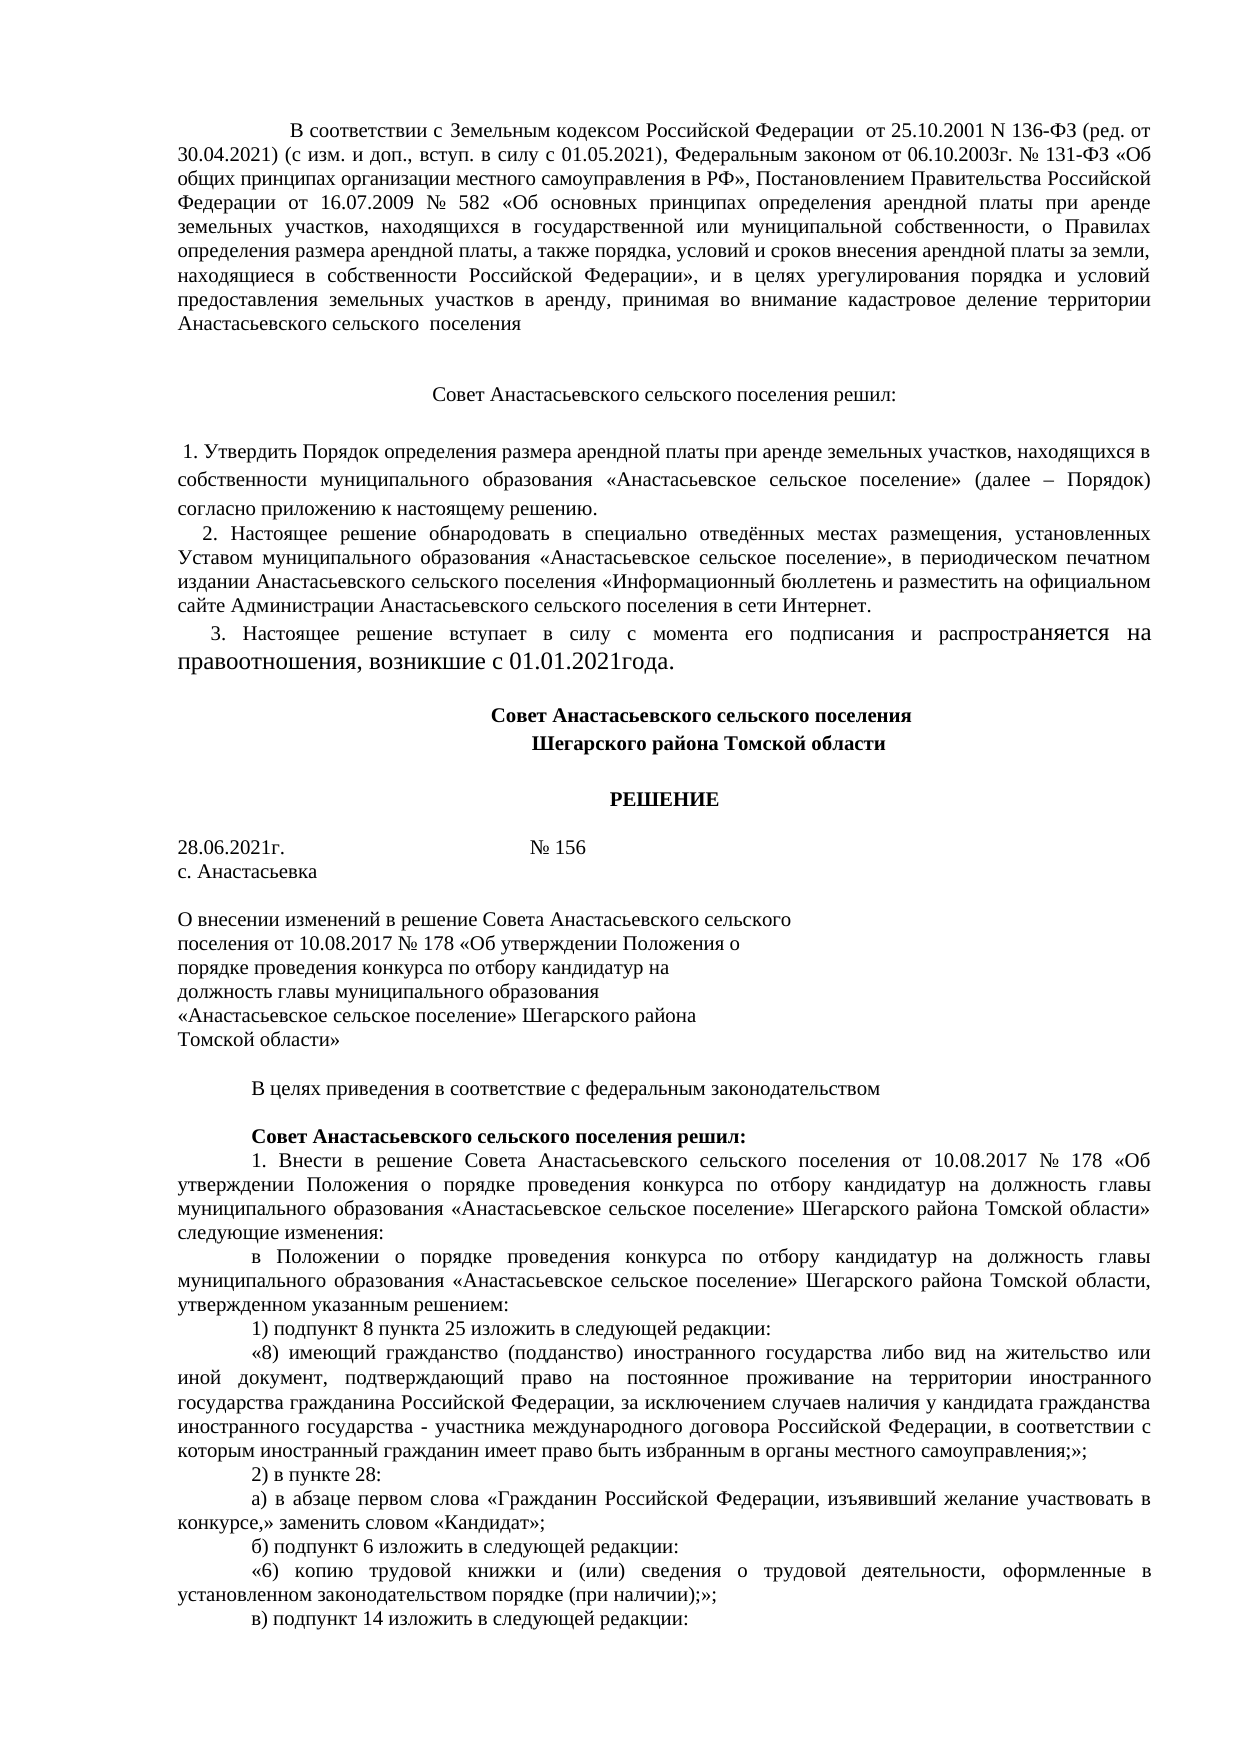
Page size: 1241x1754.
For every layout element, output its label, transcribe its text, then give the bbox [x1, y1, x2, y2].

text с. Анастасьевка [177, 859, 1152, 883]
text В целях приведения в соответствие с федеральным законодательством [177, 1075, 1152, 1099]
text Томской области» [177, 1027, 1152, 1051]
text порядке проведения конкурса по отбору кандидатур на [177, 955, 1152, 979]
text Совет Анастасьевского сельского поселения решил: [177, 378, 1152, 407]
text «6) копию трудовой книжки и (или) сведения о трудовой деятельности, оформленные в установленном законодательством порядке (при наличии);»; [177, 1558, 1152, 1606]
text Шегарского района Томской области [177, 731, 1152, 755]
text «8) имеющий гражданство (подданство) иностранного государства либо вид на жительство или иной документ, подтверждающий право на постоянное проживание на территории иностранного государства гражданина Российской Федерации, за исключением случаев наличия у кандидата гражданства иностранного государства - участника международного договора Российской Федерации, в соответствии с которым иностранный гражданин имеет право быть избранным в органы местного самоуправления;»; [177, 1340, 1152, 1462]
text 28.06.2021г. № 156 [177, 835, 1152, 859]
text в) подпункт 14 изложить в следующей редакции: [177, 1606, 1152, 1630]
text а) в абзаце первом слова «Гражданин Российской Федерации, изъявивший желание участвовать в конкурсе,» заменить словом «Кандидат»; [177, 1486, 1152, 1534]
text 3. Настоящее решение вступает в силу с момента его подписания и распространяется на правоотношения, возникшие с 01.01.2021года. [177, 617, 1152, 675]
text 2. Настоящее решение обнародовать в специально отведённых местах размещения, установленных Уставом муниципального образования «Анастасьевское сельское поселение», в периодическом печатном издании Анастасьевского сельского поселения «Информационный бюллетень и разместить на официальном сайте Администрации Анастасьевского сельского поселения в сети Интернет. [177, 521, 1152, 617]
text 1) подпункт 8 пункта 25 изложить в следующей редакции: [177, 1316, 1152, 1340]
text В соответствии с Земельным кодексом Российской Федерации от 25.10.2001 N 136-ФЗ (ред. от 30.04.2021) (с изм. и доп., вступ. в силу с 01.05.2021), Федеральным законом от 06.10.2003г. № 131-ФЗ «Об общих принципах организации местного самоуправления в РФ», Постановлением Правительства Российской Федерации от 16.07.2009 № 582 «Об основных принципах определения арендной платы при аренде земельных участков, находящихся в государственной или муниципальной собственности, о Правилах определения размера арендной платы, а также порядка, условий и сроков внесения арендной платы за земли, находящиеся в собственности Российской Федерации», и в целях урегулирования порядка и условий предоставления земельных участков в аренду, принимая во внимание кадастровое деление территории Анастасьевского сельского поселения [177, 118, 1152, 335]
text О внесении изменений в решение Совета Анастасьевского сельского [177, 907, 1152, 931]
text Совет Анастасьевского сельского поселения решил: [177, 1123, 1152, 1148]
text должность главы муниципального образования [177, 979, 1152, 1003]
text «Анастасьевское сельское поселение» Шегарского района [177, 1003, 1152, 1027]
text Совет Анастасьевского сельского поселения [177, 703, 1152, 727]
text в Положении о порядке проведения конкурса по отбору кандидатур на должность главы муниципального образования «Анастасьевское сельское поселение» Шегарского района Томской области, утвержденном указанным решением: [177, 1244, 1152, 1316]
text б) подпункт 6 изложить в следующей редакции: [177, 1534, 1152, 1558]
text 1. Утвердить Порядок определения размера арендной платы при аренде земельных участков, находящихся в собственности муниципального образования «Анастасьевское сельское поселение» (далее – Порядок) согласно приложению к настоящему решению. [177, 435, 1152, 521]
text РЕШЕНИЕ [177, 787, 1152, 811]
text 1. Внести в решение Совета Анастасьевского сельского поселения от 10.08.2017 № 178 «Об утверждении Положения о порядке проведения конкурса по отбору кандидатур на должность главы муниципального образования «Анастасьевское сельское поселение» Шегарского района Томской области» следующие изменения: [177, 1148, 1152, 1244]
text 2) в пункте 28: [177, 1462, 1152, 1486]
text поселения от 10.08.2017 № 178 «Об утверждении Положения о [177, 931, 1152, 955]
